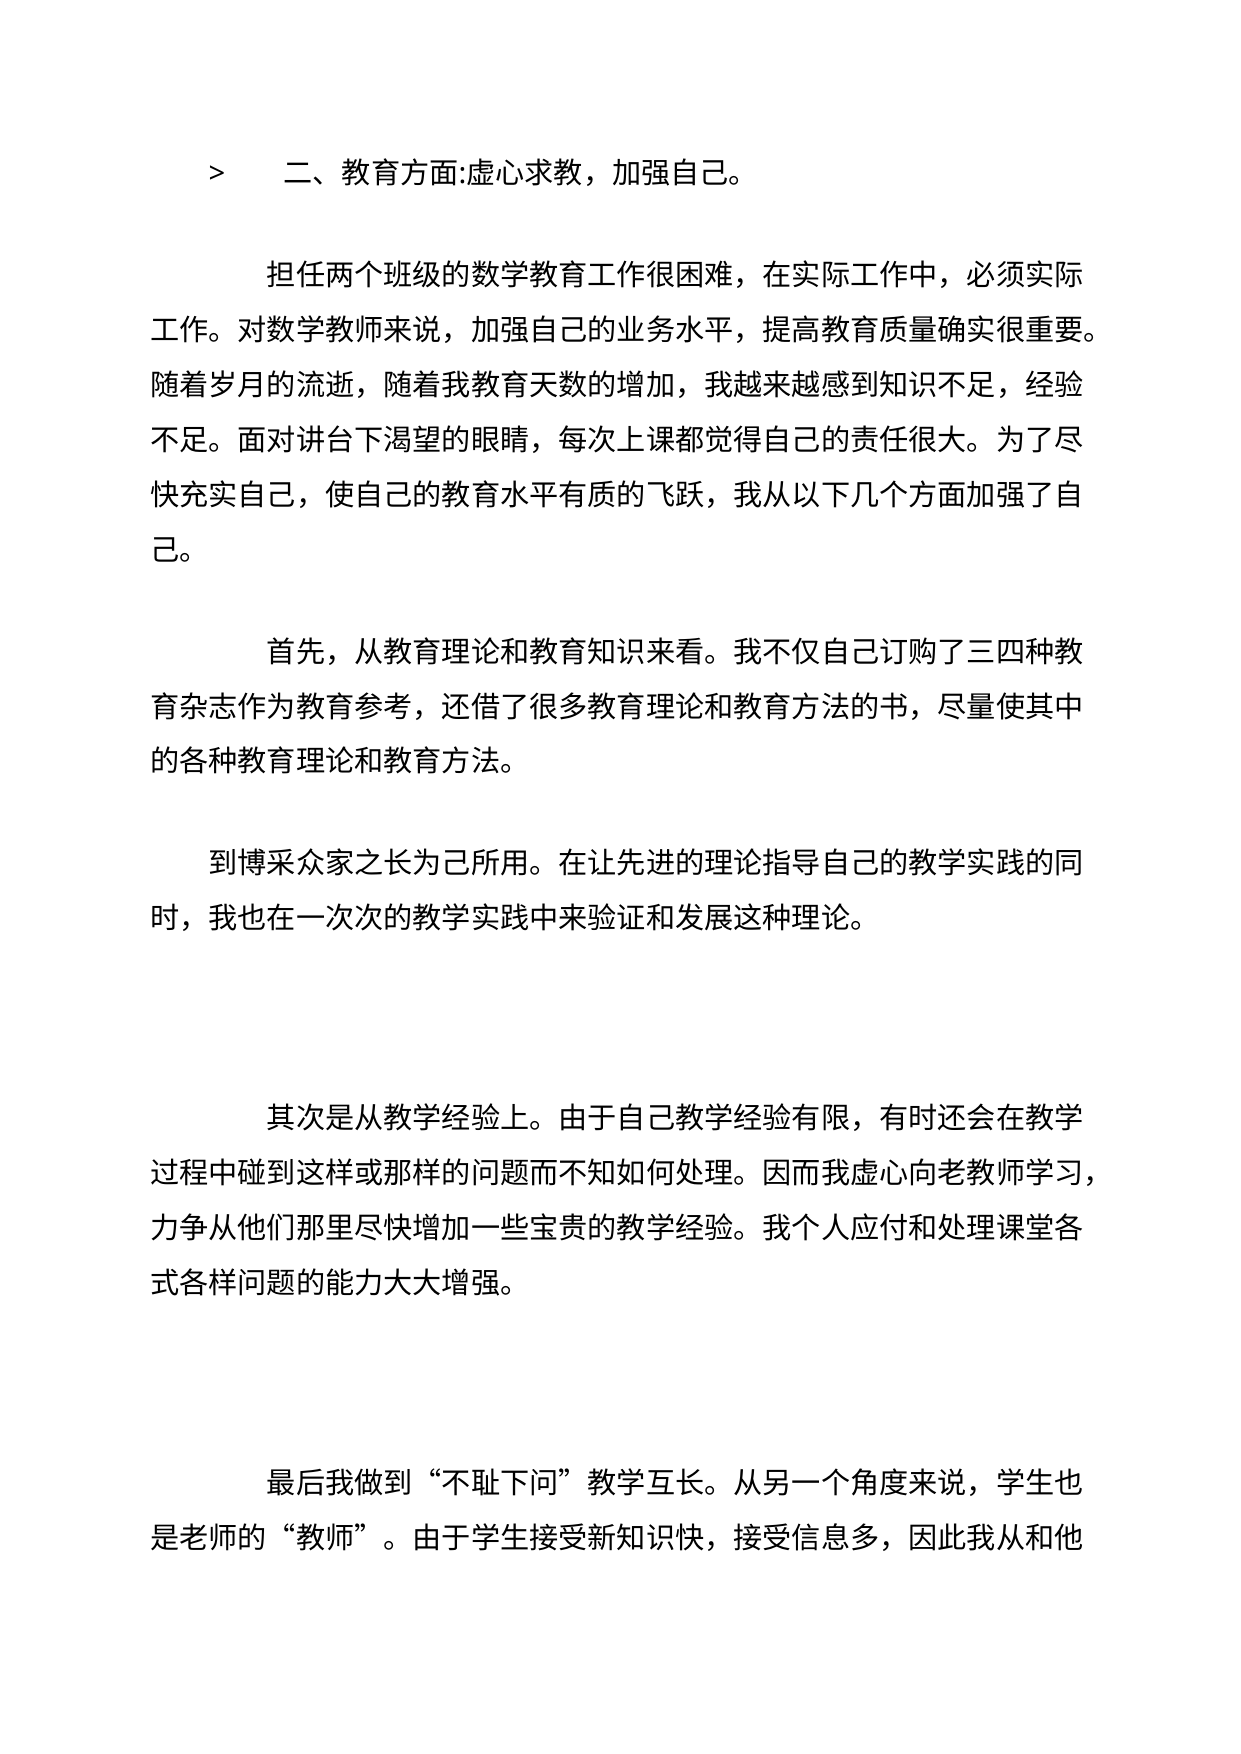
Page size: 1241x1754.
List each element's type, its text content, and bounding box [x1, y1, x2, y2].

text 首先，从教育理论和教育知识来看。我不仅自己订购了三四种教育杂志作为教育参考，还借了很多教育理论和教育方法的书，尽量使其中的各种教育理论和教育方法。 [150, 628, 1090, 780]
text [150, 1460, 1090, 1557]
text > 二、教育方面:虚心求教，加强自己。 [150, 150, 1090, 192]
text 担任两个班级的数学教育工作很困难，在实际工作中，必须实际工作。对数学教师来说，加强自己的业务水平，提高教育质量确实很重要。随着岁月的流逝，随着我教育天数的增加，我越来越感到知识不足，经验不足。面对讲台下渴望的眼睛，每次上课都觉得自己的责任很大。为了尽快充实自己，使自己的教育水平有质的飞跃，我从以下几个方面加强了自己。 [150, 252, 1090, 569]
text 到博采众家之长为己所用。在让先进的理论指导自己的教学实践的同时，我也在一次次的教学实践中来验证和发展这种理论。 [150, 840, 1090, 937]
text 其次是从教学经验上。由于自己教学经验有限，有时还会在教学过程中碰到这样或那样的问题而不知如何处理。因而我虚心向老教师学习，力争从他们那里尽快增加一些宝贵的教学经验。我个人应付和处理课堂各式各样问题的能力大大增强。 [150, 1095, 1090, 1302]
